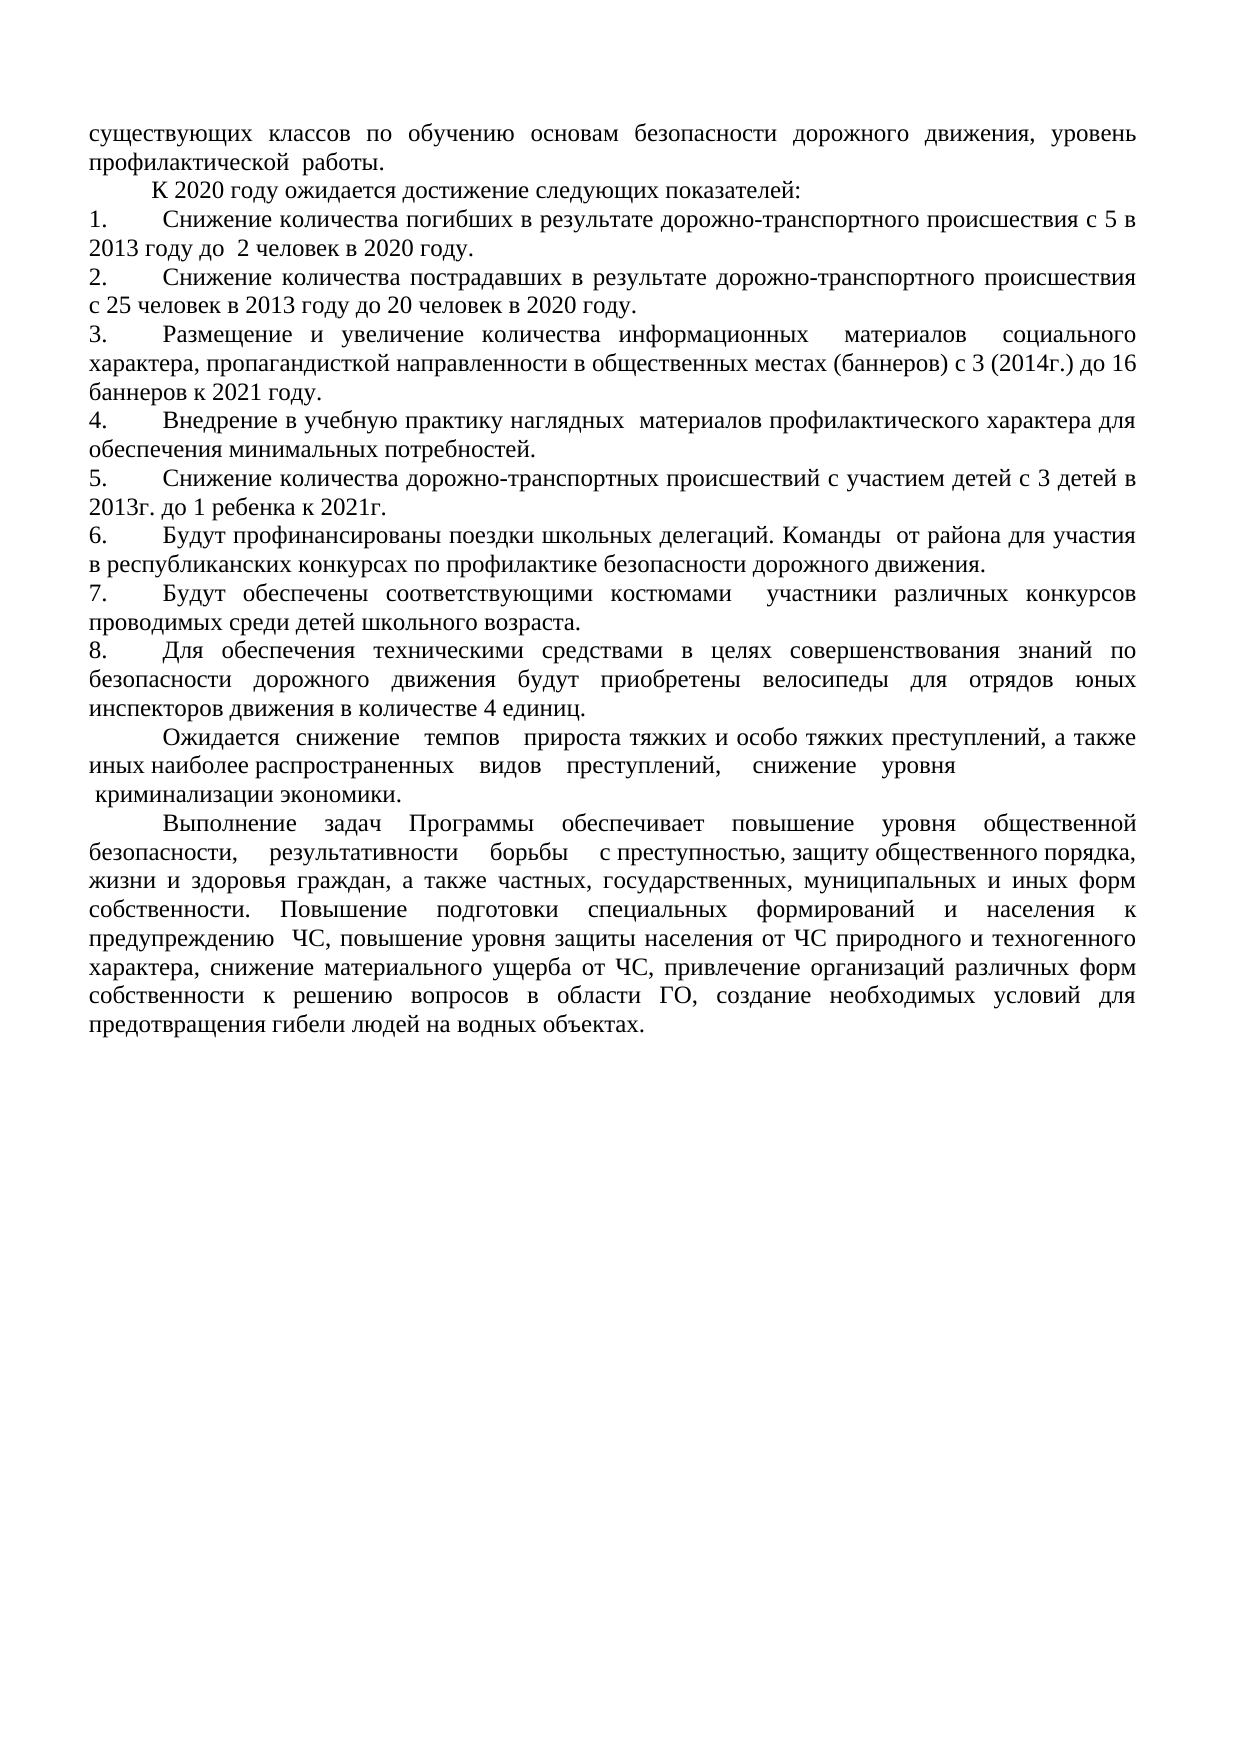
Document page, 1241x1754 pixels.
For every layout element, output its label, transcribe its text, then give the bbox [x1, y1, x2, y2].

text Ожидается снижение темпов прироста тяжких и особо тяжких преступлений, а также иных наиболее распространенных видов преступлений, снижение уровня [89, 722, 1137, 779]
text 1. Снижение количества погибших в результате дорожно-транспортного происшествия с 5 в 2013 году до 2 человек в 2020 году. [89, 204, 1137, 262]
text криминализации экономики. [89, 779, 1137, 808]
text 5. Снижение количества дорожно-транспортных происшествий с участием детей с 3 детей в 2013г. до 1 ребенка к 2021г. [89, 463, 1137, 521]
text 3. Размещение и увеличение количества информационных материалов социального характера, пропагандисткой направленности в общественных местах (баннеров) с 3 (2014г.) до 16 баннеров к 2021 году. [89, 319, 1137, 406]
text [89, 118, 1137, 176]
text 8. Для обеспечения техническими средствами в целях совершенствования знаний по безопасности дорожного движения будут приобретены велосипеды для отрядов юных инспекторов движения в количестве 4 единиц. [89, 636, 1137, 722]
text К 2020 году ожидается достижение следующих показателей: [89, 176, 1137, 204]
text Выполнение задач Программы обеспечивает повышение уровня общественной безопасности, результативности борьбы с преступностью, защиту общественного порядка, жизни и здоровья граждан, а также частных, государственных, муниципальных и иных форм собственности. Повышение подготовки специальных формирований и населения к предупреждению ЧС, повышение уровня защиты населения от ЧС природного и техногенного характера, снижение материального ущерба от ЧС, привлечение организаций различных форм собственности к решению вопросов в области ГО, создание необходимых условий для предотвращения гибели людей на водных объектах. [89, 808, 1137, 1038]
text 2. Снижение количества пострадавших в результате дорожно-транспортного происшествия с 25 человек в 2013 году до 20 человек в 2020 году. [89, 262, 1137, 319]
text 4. Внедрение в учебную практику наглядных материалов профилактического характера для обеспечения минимальных потребностей. [89, 406, 1137, 463]
text 7. Будут обеспечены соответствующими костюмами участники различных конкурсов проводимых среди детей школьного возраста. [89, 578, 1137, 636]
text 6. Будут профинансированы поездки школьных делегаций. Команды от района для участия в республиканских конкурсах по профилактике безопасности дорожного движения. [89, 521, 1137, 578]
